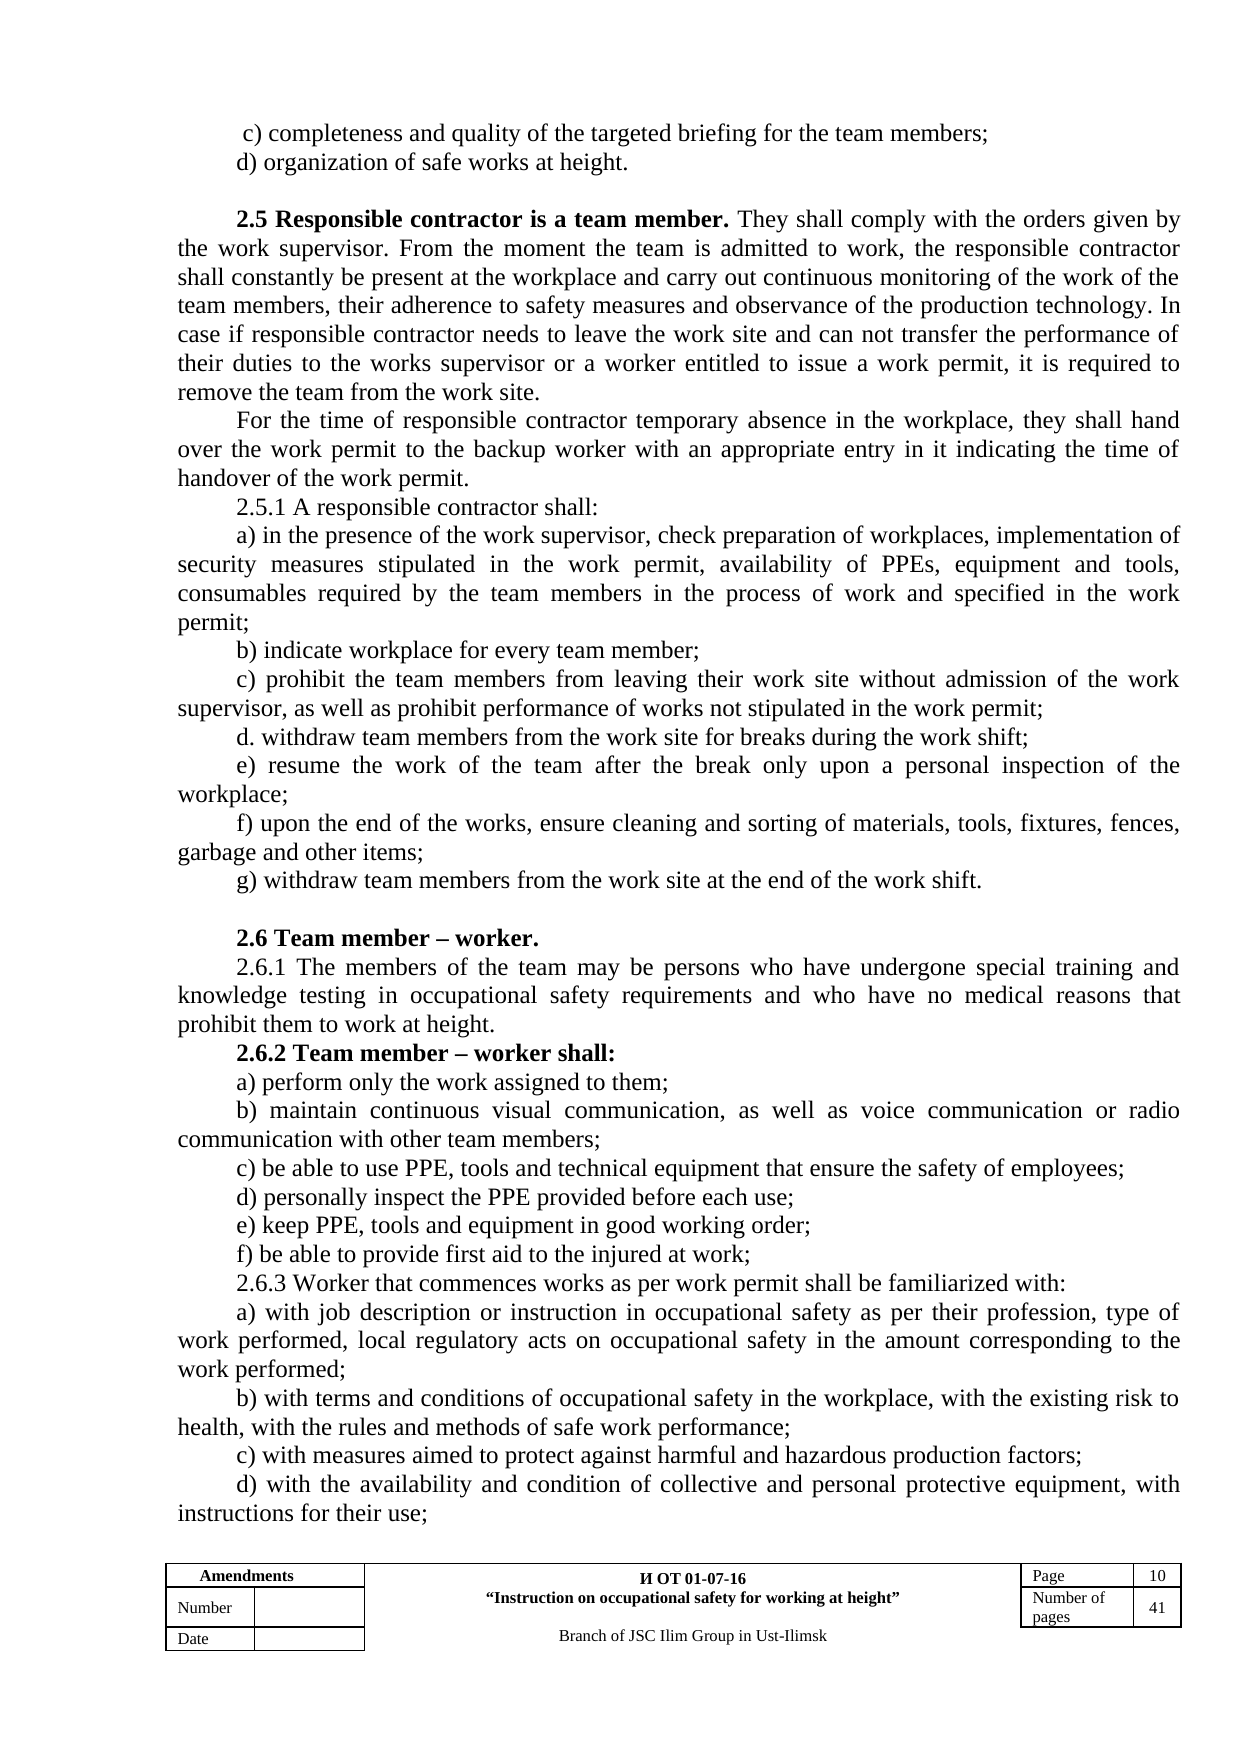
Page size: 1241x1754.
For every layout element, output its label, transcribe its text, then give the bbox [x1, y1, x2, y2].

text f) upon the end of the works, ensure cleaning and sorting of materials, tools, fixtures, fences, garbage and other items; [177, 808, 1181, 866]
text c) with measures aimed to protect against harmful and hazardous production factors; [177, 1441, 1181, 1469]
text b) maintain continuous visual communication, as well as voice communication or radio communication with other team members; [177, 1096, 1181, 1153]
text d. withdraw team members from the work site for breaks during the work shift; [177, 722, 1181, 751]
text 2.6 Team member – worker. [177, 923, 1181, 952]
text d) personally inspect the PPE provided before each use; [177, 1182, 1181, 1211]
text 2.6.3 Worker that commences works as per work permit shall be familiarized with: [177, 1268, 1181, 1297]
text g) withdraw team members from the work site at the end of the work shift. [177, 866, 1181, 894]
text c) be able to use PPE, tools and technical equipment that ensure the safety of employees; [177, 1153, 1181, 1182]
text a) in the presence of the work supervisor, check preparation of workplaces, implementation of security measures stipulated in the work permit, availability of PPEs, equipment and tools, consumables required by the team members in the process of work and specified in the work permit; [177, 521, 1181, 636]
text e) resume the work of the team after the break only upon a personal inspection of the workplace; [177, 751, 1181, 808]
text a) with job description or instruction in occupational safety as per their profession, type of work performed, local regulatory acts on occupational safety in the amount corresponding to the work performed; [177, 1297, 1181, 1383]
text c) prohibit the team members from leaving their work site without admission of the work supervisor, as well as prohibit performance of works not stipulated in the work permit; [177, 664, 1181, 722]
text d) with the availability and condition of collective and personal protective equipment, with instructions for their use; [177, 1469, 1181, 1527]
text b) with terms and conditions of occupational safety in the workplace, with the existing risk to health, with the rules and methods of safe work performance; [177, 1383, 1181, 1441]
text b) indicate workplace for every team member; [177, 636, 1181, 664]
text c) completeness and quality of the targeted briefing for the team members; [177, 118, 1181, 147]
text d) organization of safe works at height. [177, 147, 1181, 176]
text For the time of responsible contractor temporary absence in the workplace, they shall hand over the work permit to the backup worker with an appropriate entry in it indicating the time of handover of the work permit. [177, 406, 1181, 492]
text f) be able to provide first aid to the injured at work; [177, 1239, 1181, 1268]
text 2.6.1 The members of the team may be persons who have undergone special training and knowledge testing in occupational safety requirements and who have no medical reasons that prohibit them to work at height. [177, 952, 1181, 1038]
text 2.5 Responsible contractor is a team member. They shall comply with the orders given by the work supervisor. From the moment the team is admitted to work, the responsible contractor shall constantly be present at the workplace and carry out continuous monitoring of the work of the team members, their adherence to safety measures and observance of the production technology. In case if responsible contractor needs to leave the work site and can not transfer the performance of their duties to the works supervisor or a worker entitled to issue a work permit, it is required to remove the team from the work site. [177, 204, 1181, 406]
text 2.5.1 A responsible contractor shall: [177, 492, 1181, 521]
text e) keep PPE, tools and equipment in good working order; [177, 1211, 1181, 1239]
text a) perform only the work assigned to them; [177, 1067, 1181, 1096]
text 2.6.2 Team member – worker shall: [177, 1038, 1181, 1067]
